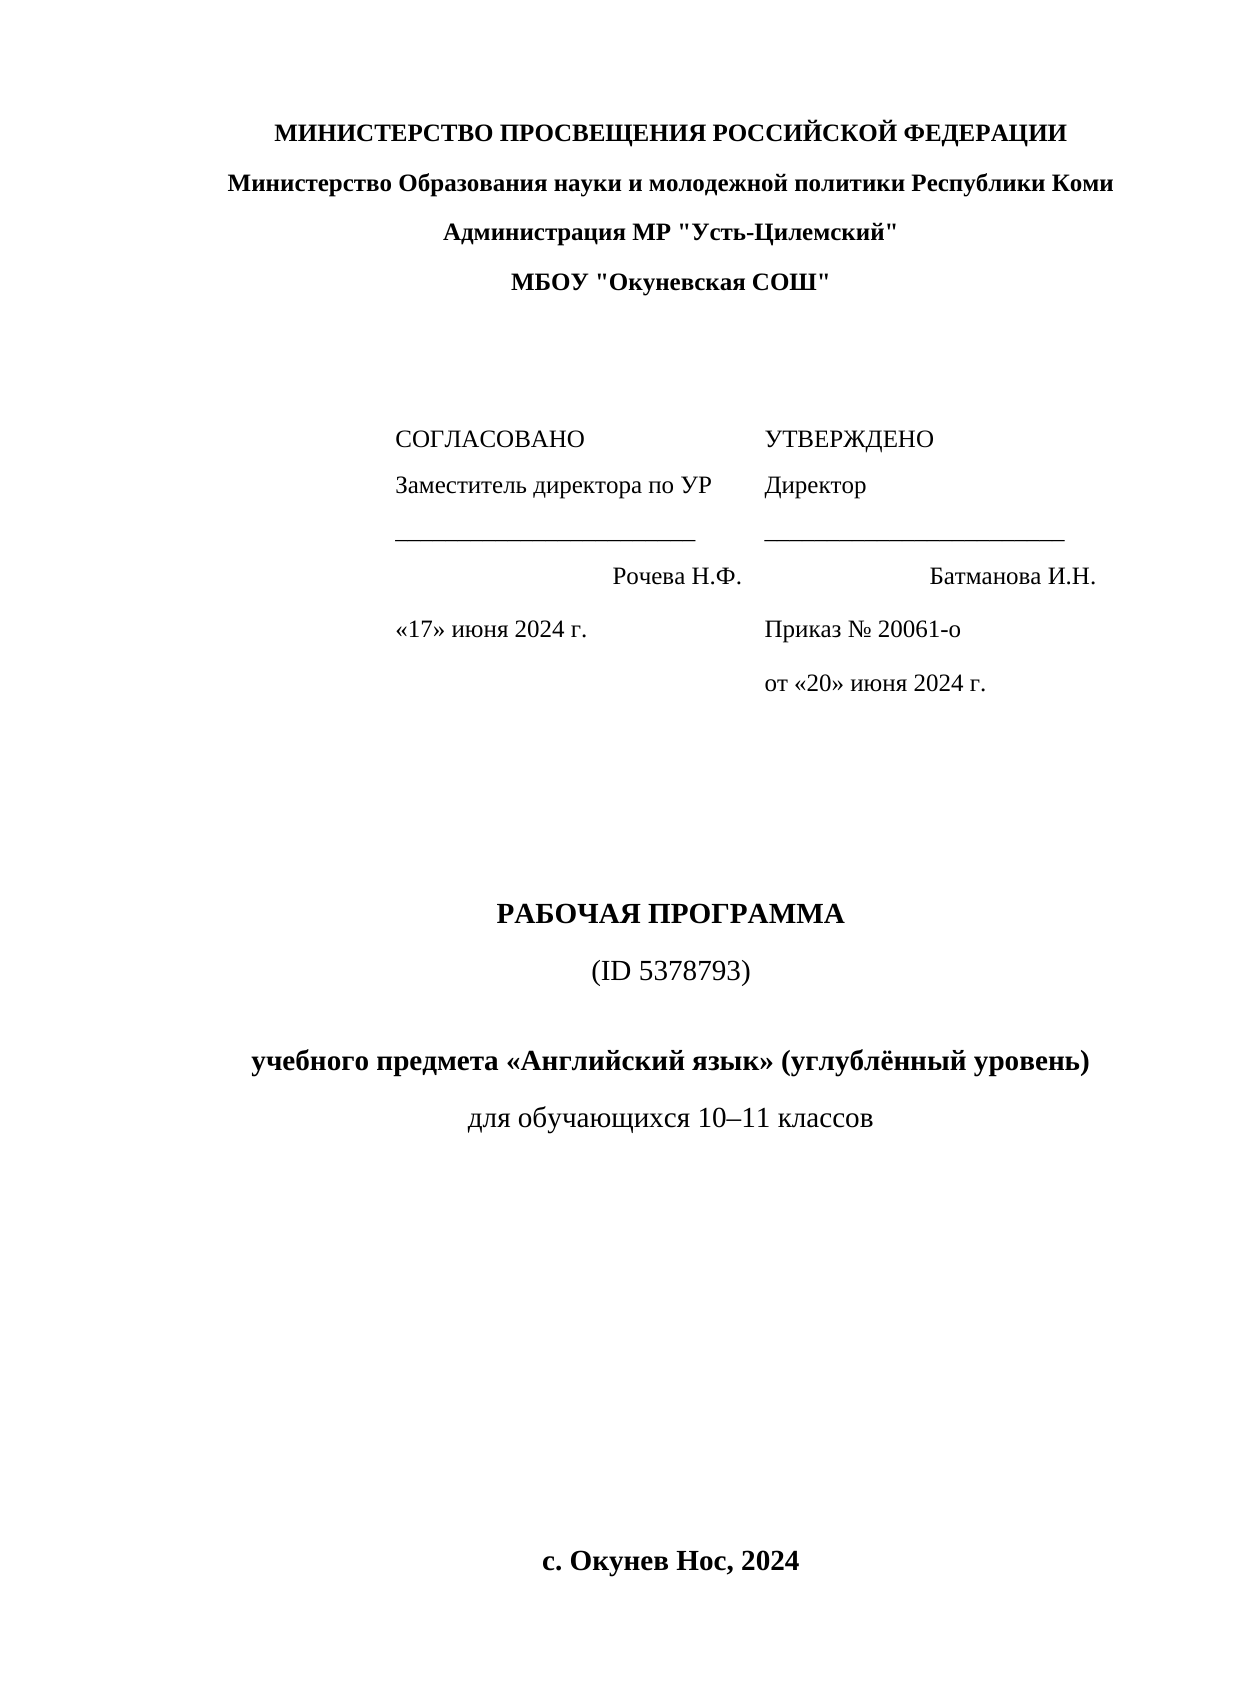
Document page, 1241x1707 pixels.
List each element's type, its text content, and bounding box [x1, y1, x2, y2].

text учебного предмета «Английский язык» (углублённый уровень) [190, 1043, 1152, 1076]
text (ID 5378793) [190, 953, 1152, 987]
text РАБОЧАЯ ПРОГРАММА [190, 897, 1152, 930]
text Администрация МР "Усть-Цилемский" [190, 217, 1152, 246]
text Министерство Образования науки и молодежной политики Республики Коми [190, 168, 1152, 196]
text для обучающихся 10–11 классов [190, 1100, 1152, 1133]
text МИНИСТЕРСТВО ПРОСВЕЩЕНИЯ РОССИЙСКОЙ ФЕДЕРАЦИИ [190, 118, 1152, 147]
text МБОУ "Окуневская СОШ" [190, 267, 1152, 296]
table_header УТВЕРЖДЕНО Директор ________________________ Батманова И.Н. Приказ № 20061-о от «20» июня 2024 г. [753, 424, 1107, 768]
table_header СОГЛАСОВАНО Заместитель директора по УР ________________________ Рочева Н.Ф. «17» июня 2024 г. [384, 424, 753, 768]
text с. Окунев Нос, 2024 [190, 1543, 1152, 1576]
